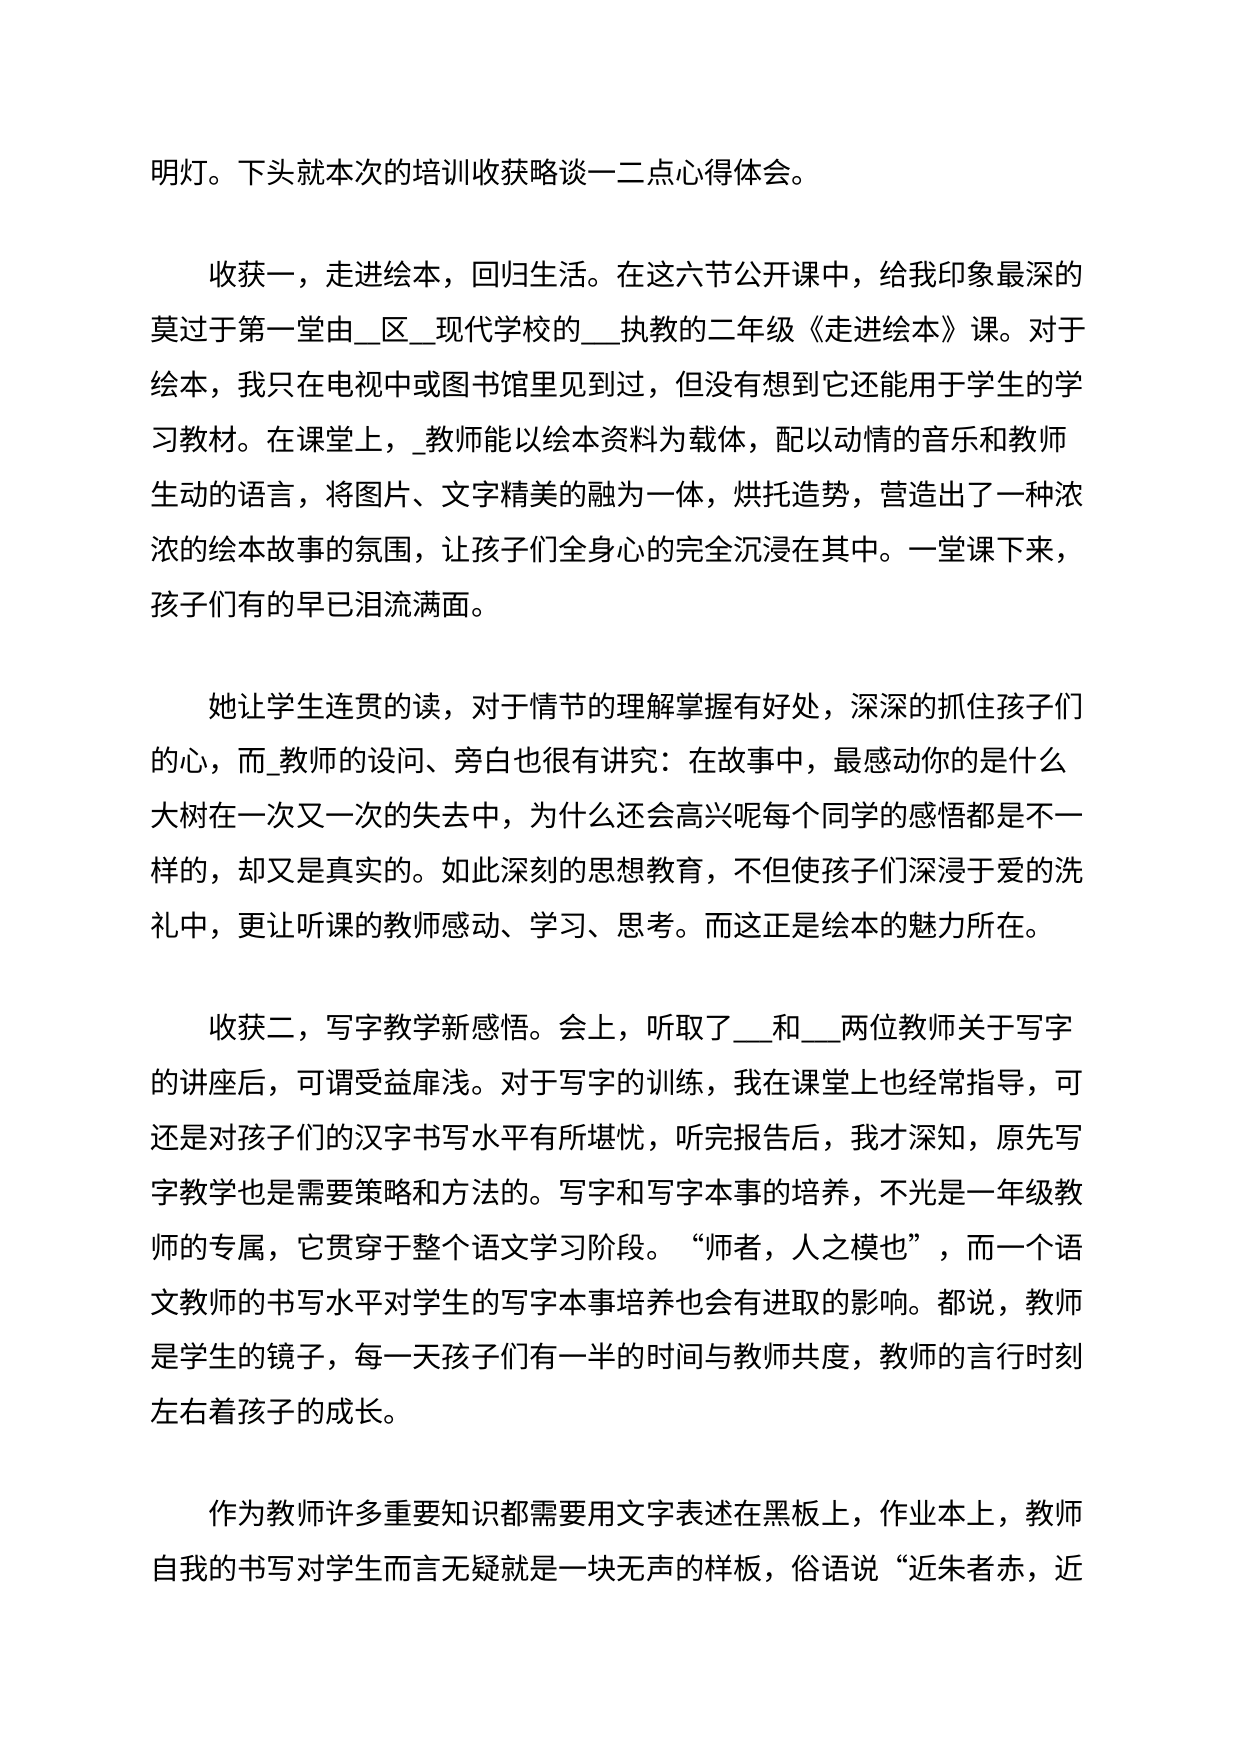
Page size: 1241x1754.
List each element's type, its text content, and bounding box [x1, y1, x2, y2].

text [150, 150, 1090, 192]
text 她让学生连贯的读，对于情节的理解掌握有好处，深深的抓住孩子们的心，而_教师的设问、旁白也很有讲究：在故事中，最感动你的是什么大树在一次又一次的失去中，为什么还会高兴呢每个同学的感悟都是不一样的，却又是真实的。如此深刻的思想教育，不但使孩子们深浸于爱的洗礼中，更让听课的教师感动、学习、思考。而这正是绘本的魅力所在。 [150, 683, 1090, 945]
text 收获一，走进绘本，回归生活。在这六节公开课中，给我印象最深的莫过于第一堂由__区__现代学校的___执教的二年级《走进绘本》课。对于绘本，我只在电视中或图书馆里见到过，但没有想到它还能用于学生的学习教材。在课堂上，_教师能以绘本资料为载体，配以动情的音乐和教师生动的语言，将图片、文字精美的融为一体，烘托造势，营造出了一种浓浓的绘本故事的氛围，让孩子们全身心的完全沉浸在其中。一堂课下来，孩子们有的早已泪流满面。 [150, 252, 1090, 624]
text 收获二，写字教学新感悟。会上，听取了___和___两位教师关于写字的讲座后，可谓受益扉浅。对于写字的训练，我在课堂上也经常指导，可还是对孩子们的汉字书写水平有所堪忧，听完报告后，我才深知，原先写字教学也是需要策略和方法的。写字和写字本事的培养，不光是一年级教师的专属，它贯穿于整个语文学习阶段。“师者，人之模也”，而一个语文教师的书写水平对学生的写字本事培养也会有进取的影响。都说，教师是学生的镜子，每一天孩子们有一半的时间与教师共度，教师的言行时刻左右着孩子的成长。 [150, 1004, 1090, 1431]
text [150, 1491, 1090, 1588]
